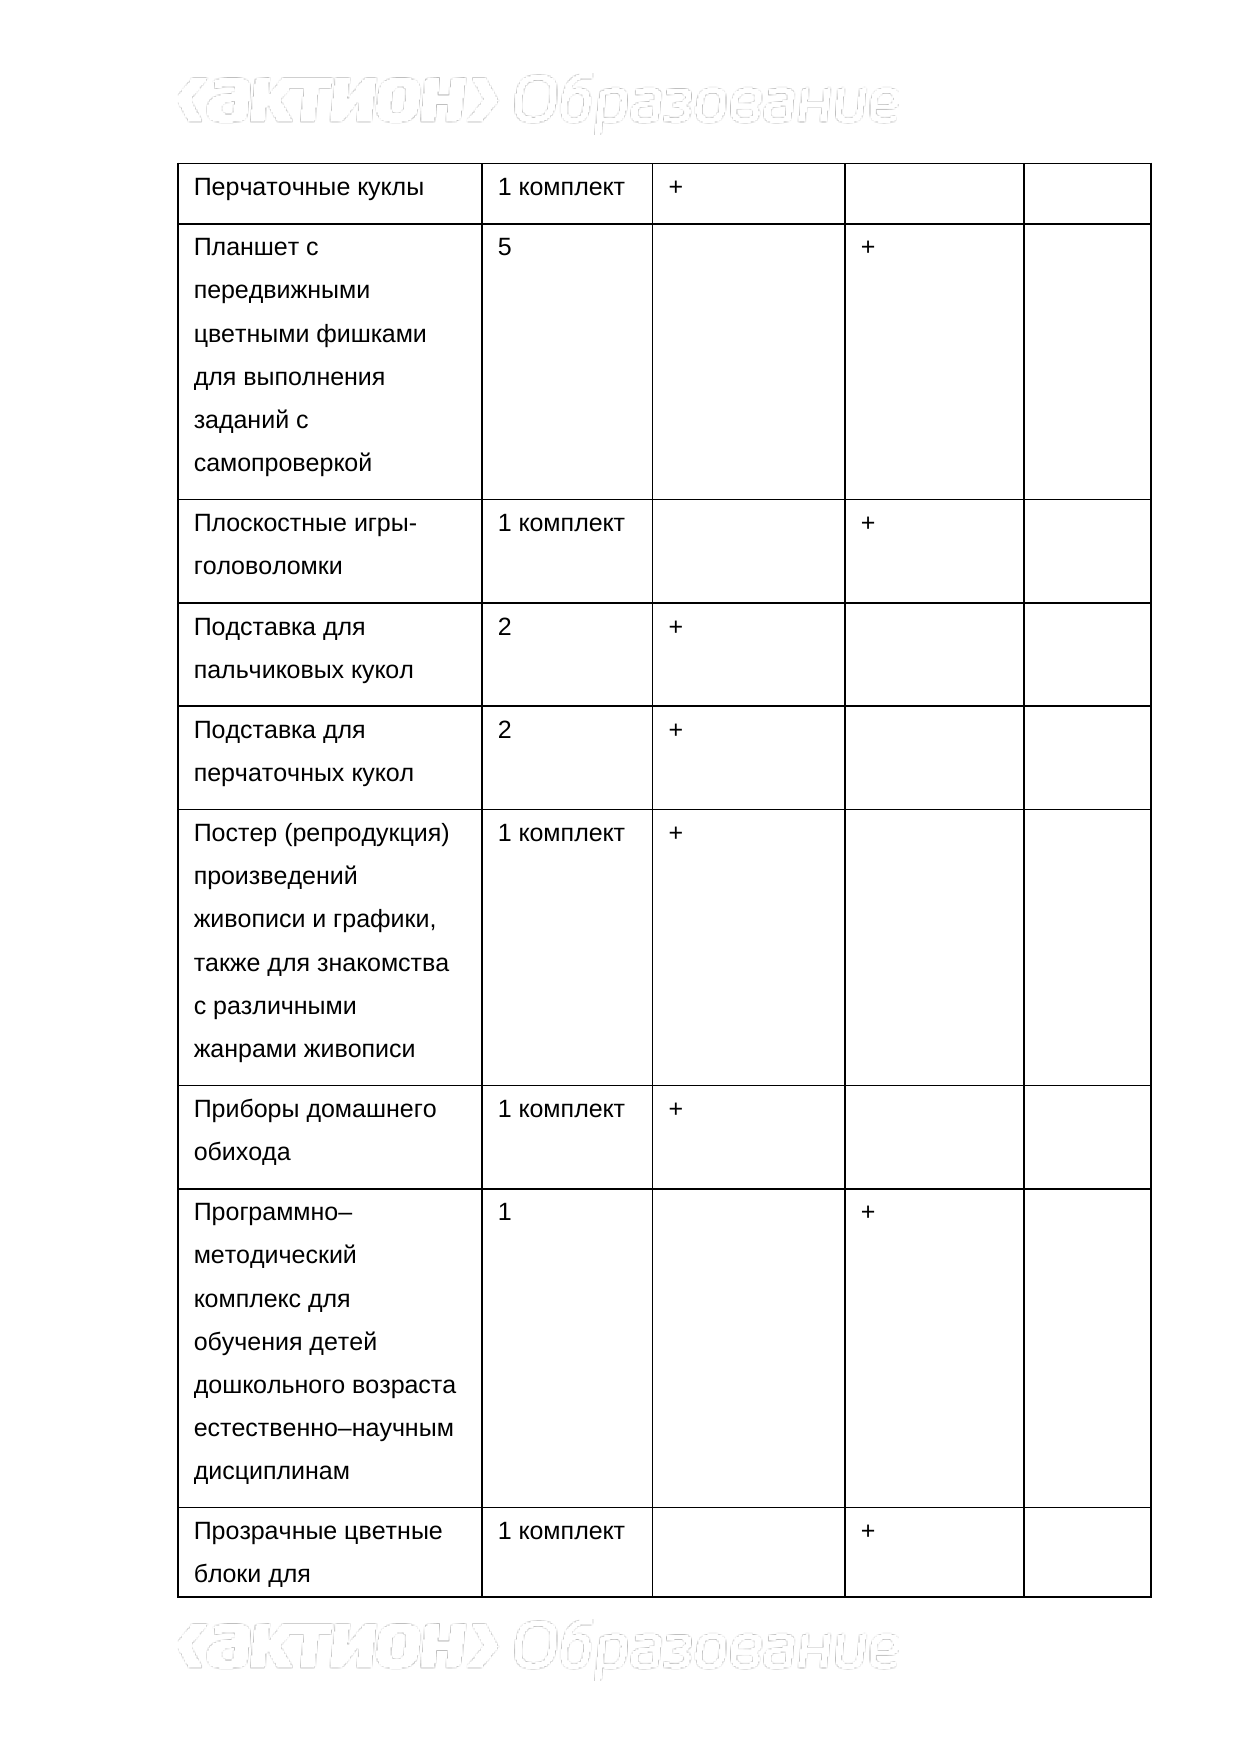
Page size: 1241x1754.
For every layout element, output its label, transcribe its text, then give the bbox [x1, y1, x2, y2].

table_cell + [846, 1190, 1023, 1507]
table_cell [653, 225, 844, 499]
table_cell + [653, 164, 844, 223]
table_cell [846, 604, 1023, 705]
table_cell [1025, 500, 1150, 602]
table_cell 2 [483, 604, 652, 705]
table_cell Приборы домашнего обихода [179, 1086, 481, 1188]
table_cell 5 [483, 225, 652, 499]
table_cell 1 комплект [483, 164, 652, 223]
table_cell Плоскостные игры-головоломки [179, 500, 481, 602]
table_cell + [846, 500, 1023, 602]
table_cell Постер (репродукция) произведений живописи и графики, также для знакомства с различными жанрами живописи [179, 810, 481, 1084]
table_cell [846, 164, 1023, 223]
table_cell [653, 500, 844, 602]
table_cell [1025, 1086, 1150, 1188]
table_cell + [846, 1508, 1023, 1596]
table_cell Подставка для перчаточных кукол [179, 707, 481, 809]
table_cell [1025, 164, 1150, 223]
picture [177, 73, 899, 135]
table_cell 1 [483, 1190, 652, 1507]
table_cell [1025, 810, 1150, 1084]
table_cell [179, 1508, 481, 1596]
picture [177, 1619, 899, 1681]
table_cell + [653, 810, 844, 1084]
table_cell [846, 1086, 1023, 1188]
table_cell 2 [483, 707, 652, 809]
table_cell [653, 1190, 844, 1507]
table_cell [846, 810, 1023, 1084]
table_cell + [846, 225, 1023, 499]
table_cell Подставка для пальчиковых кукол [179, 604, 481, 705]
table_cell Программно–методический комплекс для обучения детей дошкольного возраста естественно–научным дисциплинам [179, 1190, 481, 1507]
table_cell [1025, 707, 1150, 809]
table_cell + [653, 604, 844, 705]
table_cell + [653, 1086, 844, 1188]
table_cell Планшет с передвижными цветными фишками для выполнения заданий с самопроверкой [179, 225, 481, 499]
table_cell [653, 1508, 844, 1596]
table_cell 1 комплект [483, 500, 652, 602]
table_cell [1025, 1190, 1150, 1507]
table_cell [846, 707, 1023, 809]
table_cell 1 комплект [483, 810, 652, 1084]
table_cell Перчаточные куклы [179, 164, 481, 223]
table_cell + [653, 707, 844, 809]
table_cell 1 комплект [483, 1508, 652, 1596]
table_cell [1025, 225, 1150, 499]
table_cell 1 комплект [483, 1086, 652, 1188]
table_cell [1025, 1508, 1150, 1596]
table_cell [1025, 604, 1150, 705]
